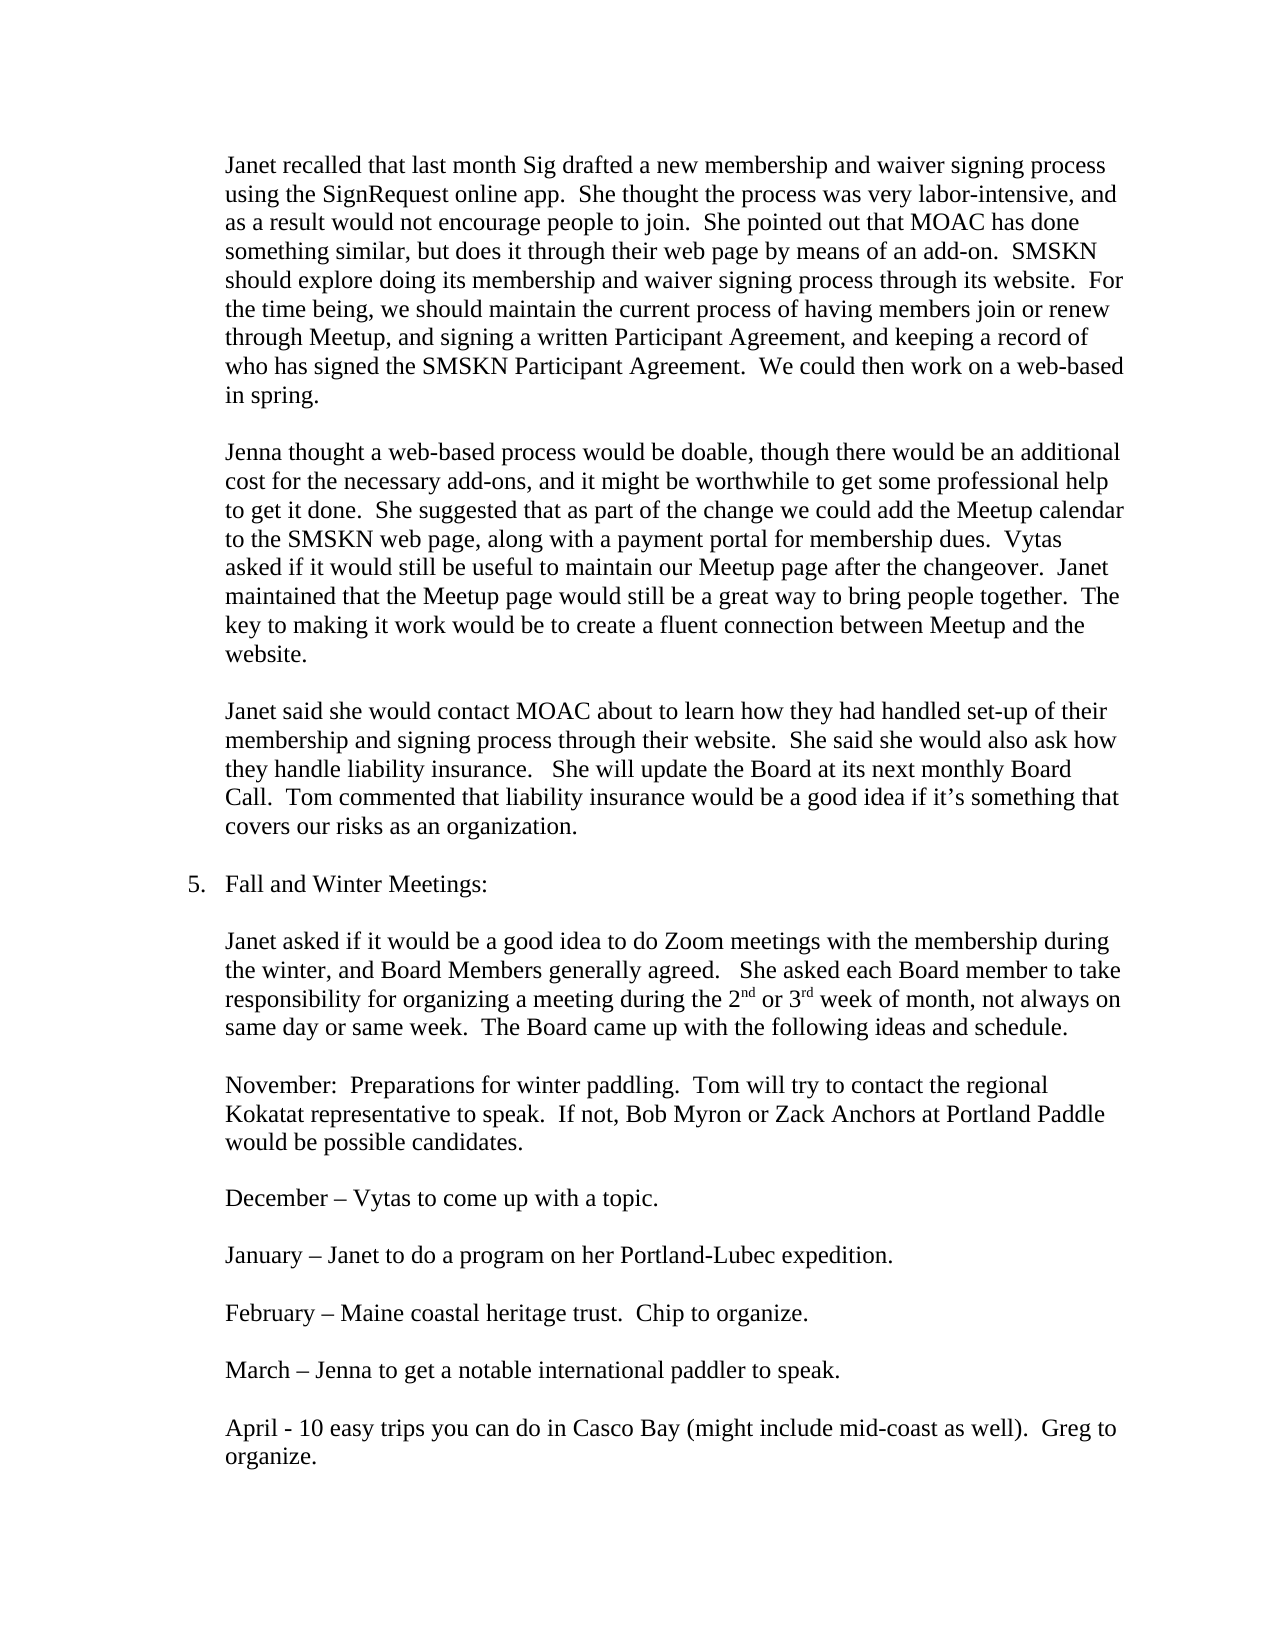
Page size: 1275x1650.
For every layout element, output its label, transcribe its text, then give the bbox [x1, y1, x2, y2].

list Jenna thought a web-based process would be doable, though there would be an additional cost for the necessary add-ons, and it might be worthwhile to get some professional help to get it done. She suggested that as part of the change we could add the Meetup calendar to the SMSKN web page, along with a payment portal for membership dues. Vytas asked if it would still be useful to maintain our Meetup page after the changeover. Janet maintained that the Meetup page would still be a great way to bring people together. The key to making it work would be to create a fluent connection between Meetup and the website. [225, 437, 1125, 667]
text Janet said she would contact MOAC about to learn how they had handled set-up of their membership and signing process through their website. She said she would also ask how they handle liability insurance. She will update the Board at its next monthly Board Call. Tom commented that liability insurance would be a good idea if it’s something that covers our risks as an organization. [225, 696, 1125, 840]
list April - 10 easy trips you can do in Casco Bay (might include mid-coast as well). Greg to organize. [225, 1413, 1125, 1470]
list March – Jenna to get a notable international paddler to speak. [225, 1355, 1125, 1384]
list November: Preparations for winter paddling. Tom will try to contact the regional Kokatat representative to speak. If not, Bob Myron or Zack Anchors at Portland Paddle would be possible candidates. [225, 1070, 1125, 1156]
list Janet recalled that last month Sig drafted a new membership and waiver signing process using the SignRequest online app. She thought the process was very labor-intensive, and as a result would not encourage people to join. She pointed out that MOAC has done something similar, but does it through their web page by means of an add-on. SMSKN should explore doing its membership and waiver signing process through its website. For the time being, we should maintain the current process of having members join or renew through Meetup, and signing a written Participant Agreement, and keeping a record of who has signed the SMSKN Participant Agreement. We could then work on a web-based in spring. [225, 150, 1125, 409]
list Fall and Winter Meetings: [187, 869, 1125, 897]
list December – Vytas to come up with a topic. [225, 1183, 1125, 1211]
list January – Janet to do a program on her Portland-Lubec expedition. [225, 1240, 1125, 1269]
list Janet asked if it would be a good idea to do Zoom meetings with the membership during the winter, and Board Members generally agreed. She asked each Board member to take responsibility for organizing a meeting during the 2nd or 3rd week of month, not always on same day or same week. The Board came up with the following ideas and schedule. [225, 926, 1125, 1041]
list February – Maine coastal heritage trust. Chip to organize. [225, 1298, 1125, 1326]
